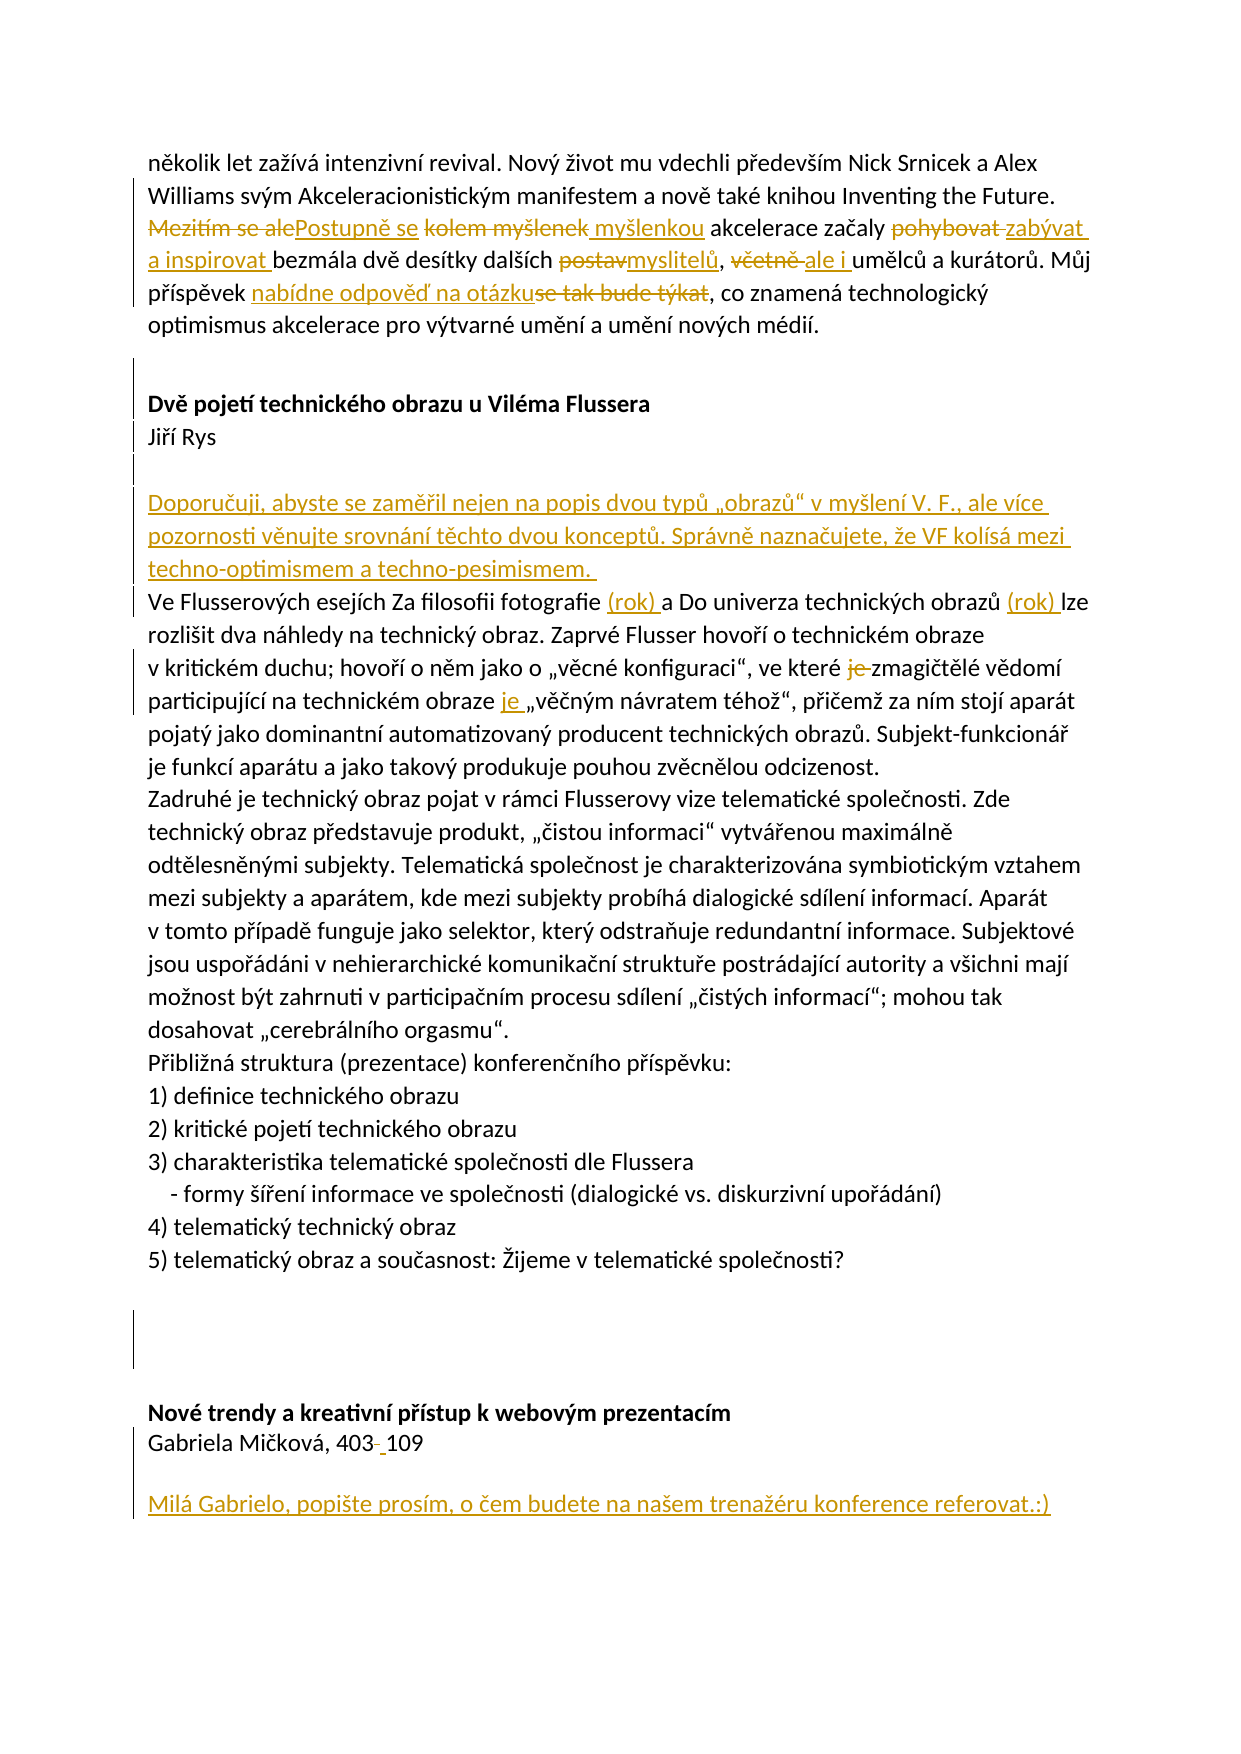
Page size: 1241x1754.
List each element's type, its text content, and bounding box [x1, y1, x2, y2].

text Přibližná struktura (prezentace) konferenčního příspěvku: [148, 1047, 1093, 1077]
text 3) charakteristika telematické společnosti dle Flussera [148, 1146, 1093, 1176]
text Nové trendy a kreativní přístup k webovým prezentacím [148, 1397, 1093, 1427]
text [148, 148, 1093, 339]
text Dvě pojetí technického obrazu u Viléma Flussera [148, 388, 1093, 419]
text Gabriela Mičková, 403109 [148, 1427, 1093, 1458]
text 2) kritické pojetí technického obrazu [148, 1113, 1093, 1143]
text Ve Flusserových esejích Za filosofii fotografie a Do univerza technických obrazů lze rozlišit dva náhledy na technický obraz. Zaprvé Flusser hovoří o technickém obraze v kritickém duchu; hovoří o něm jako o „věcné konfiguraci“, ve které zmagičtělé vědomí participující na technickém obraze „věčným návratem téhož“, přičemž za ním stojí aparát pojatý jako dominantní automatizovaný producent technických obrazů. Subjekt-funkcionář je funkcí aparátu a jako takový produkuje pouhou zvěcnělou odcizenost. [148, 586, 1093, 781]
text 5) telematický obraz a současnost: Žijeme v telematické společnosti? [148, 1244, 1093, 1275]
text Zadruhé je technický obraz pojat v rámci Flusserovy vize telematické společnosti. Zde technický obraz představuje produkt, „čistou informaci“ vytvářenou maximálně odtělesněnými subjekty. Telematická společnost je charakterizována symbiotickým vztahem mezi subjekty a aparátem, kde mezi subjekty probíhá dialogické sdílení informací. Aparát v tomto případě funguje jako selektor, který odstraňuje redundantní informace. Subjektové jsou uspořádáni v nehierarchické komunikační struktuře postrádající autority a všichni mají možnost být zahrnuti v participačním procesu sdílení „čistých informací“; mohou tak dosahovat „cerebrálního orgasmu“. [148, 783, 1093, 1044]
text 4) telematický technický obraz [148, 1211, 1093, 1242]
text Jiří Rys [148, 421, 1093, 452]
text - formy šíření informace ve společnosti (dialogické vs. diskurzivní upořádání) [148, 1178, 1093, 1209]
text 1) definice technického obrazu [148, 1080, 1093, 1110]
